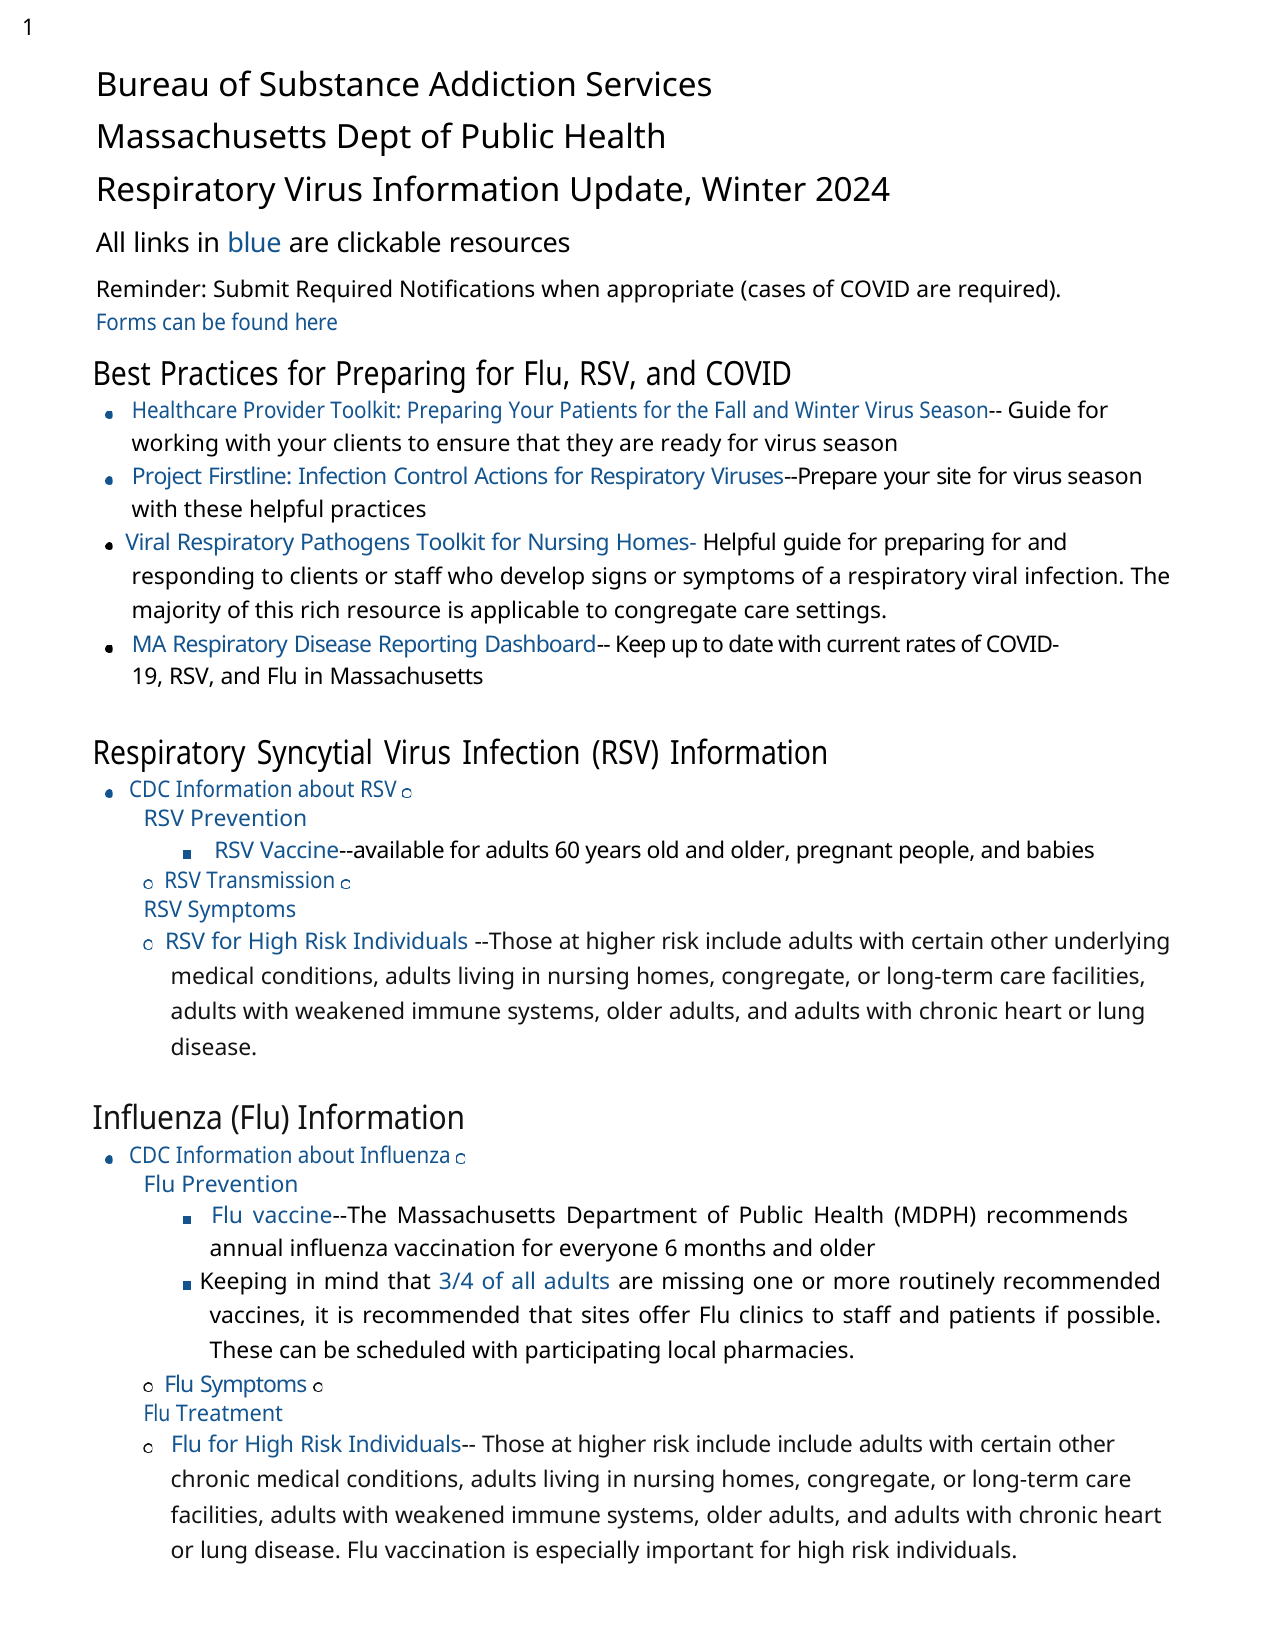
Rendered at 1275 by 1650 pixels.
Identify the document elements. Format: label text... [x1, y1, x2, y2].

text MA Respiratory Disease Reporting Dashboard-- Keep up to date with current rates of COVID- [105, 629, 1194, 659]
text Reminder: Submit Required Notifications when appropriate (cases of COVID are required). [96, 273, 1194, 304]
picture [105, 542, 113, 550]
text Viral Respiratory Pathogens Toolkit for Nursing Homes- Helpful guide for preparing for and responding to clients or staff who develop signs or symptoms of a respiratory viral infection. The majority of this rich resource is applicable to congregate care settings. [105, 526, 1181, 626]
text Keeping in mind that 3/4 of all adults are missing one or more routinely recommended vaccines, it is recommended that sites offer Flu clinics to staff and patients if possible. These can be scheduled with participating local pharmacies. [183, 1265, 1161, 1365]
picture [105, 476, 113, 485]
text CDC Information about RSV RSV Prevention [105, 774, 442, 834]
text Respiratory Virus Information Update, Winter 2024 [96, 166, 1194, 211]
picture [340, 879, 350, 889]
picture [183, 1281, 191, 1290]
subtitle Influenza (Flu) Information [92, 1093, 1194, 1139]
picture [105, 411, 113, 419]
picture [402, 788, 412, 798]
picture [143, 939, 153, 950]
picture [313, 1382, 323, 1392]
picture [105, 645, 113, 653]
text Flu Symptoms Flu Treatment [143, 1368, 335, 1428]
picture [143, 1382, 153, 1392]
picture [143, 879, 153, 889]
text Project Firstline: Infection Control Actions for Respiratory Viruses--Prepare your site for virus season with these helpful practices [105, 460, 1194, 524]
text Healthcare Provider Toolkit: Preparing Your Patients for the Fall and Winter Virus Season-- Guide for working with your clients to ensure that they are ready for virus season [105, 394, 1194, 458]
text 19, RSV, and Flu in Massachusetts [131, 659, 1194, 691]
picture [105, 1155, 113, 1164]
subtitle Best Practices for Preparing for Flu, RSV, and COVID [92, 348, 1194, 394]
text Forms can be found here [96, 306, 1194, 337]
text Flu vaccine--The Massachusetts Department of Public Health (MDPH) recommends annual influenza vaccination for everyone 6 months and older [183, 1199, 1129, 1263]
text CDC Information about Influenza Flu Prevention [105, 1139, 502, 1199]
picture [456, 1153, 466, 1164]
text RSV Vaccine--available for adults 60 years old and older, pregnant people, and babies [183, 834, 1194, 864]
picture [105, 789, 113, 798]
text All links in blue are clickable resources [96, 224, 1194, 261]
subtitle Respiratory Syncytial Virus Infection (RSV) Information [92, 727, 1194, 773]
picture [143, 1443, 153, 1453]
text Flu for High Risk Individuals-- Those at higher risk include include adults with certain other chronic medical conditions, adults living in nursing homes, congregate, or long-term care facilities, adults with weakened immune systems, older adults, and adults with chronic heart or lung disease. Flu vaccination is especially important for high risk individuals. [143, 1428, 1181, 1565]
text RSV Transmission RSV Symptoms [143, 865, 370, 925]
text RSV for High Risk Individuals --Those at higher risk include adults with certain other underlying medical conditions, adults living in nursing homes, congregate, or long-term care facilities, adults with weakened immune systems, older adults, and adults with chronic heart or lung disease. [143, 925, 1181, 1062]
subtitle Bureau of Substance Addiction Services Massachusetts Dept of Public Health [96, 61, 946, 159]
picture [183, 1216, 191, 1224]
picture [183, 850, 191, 859]
